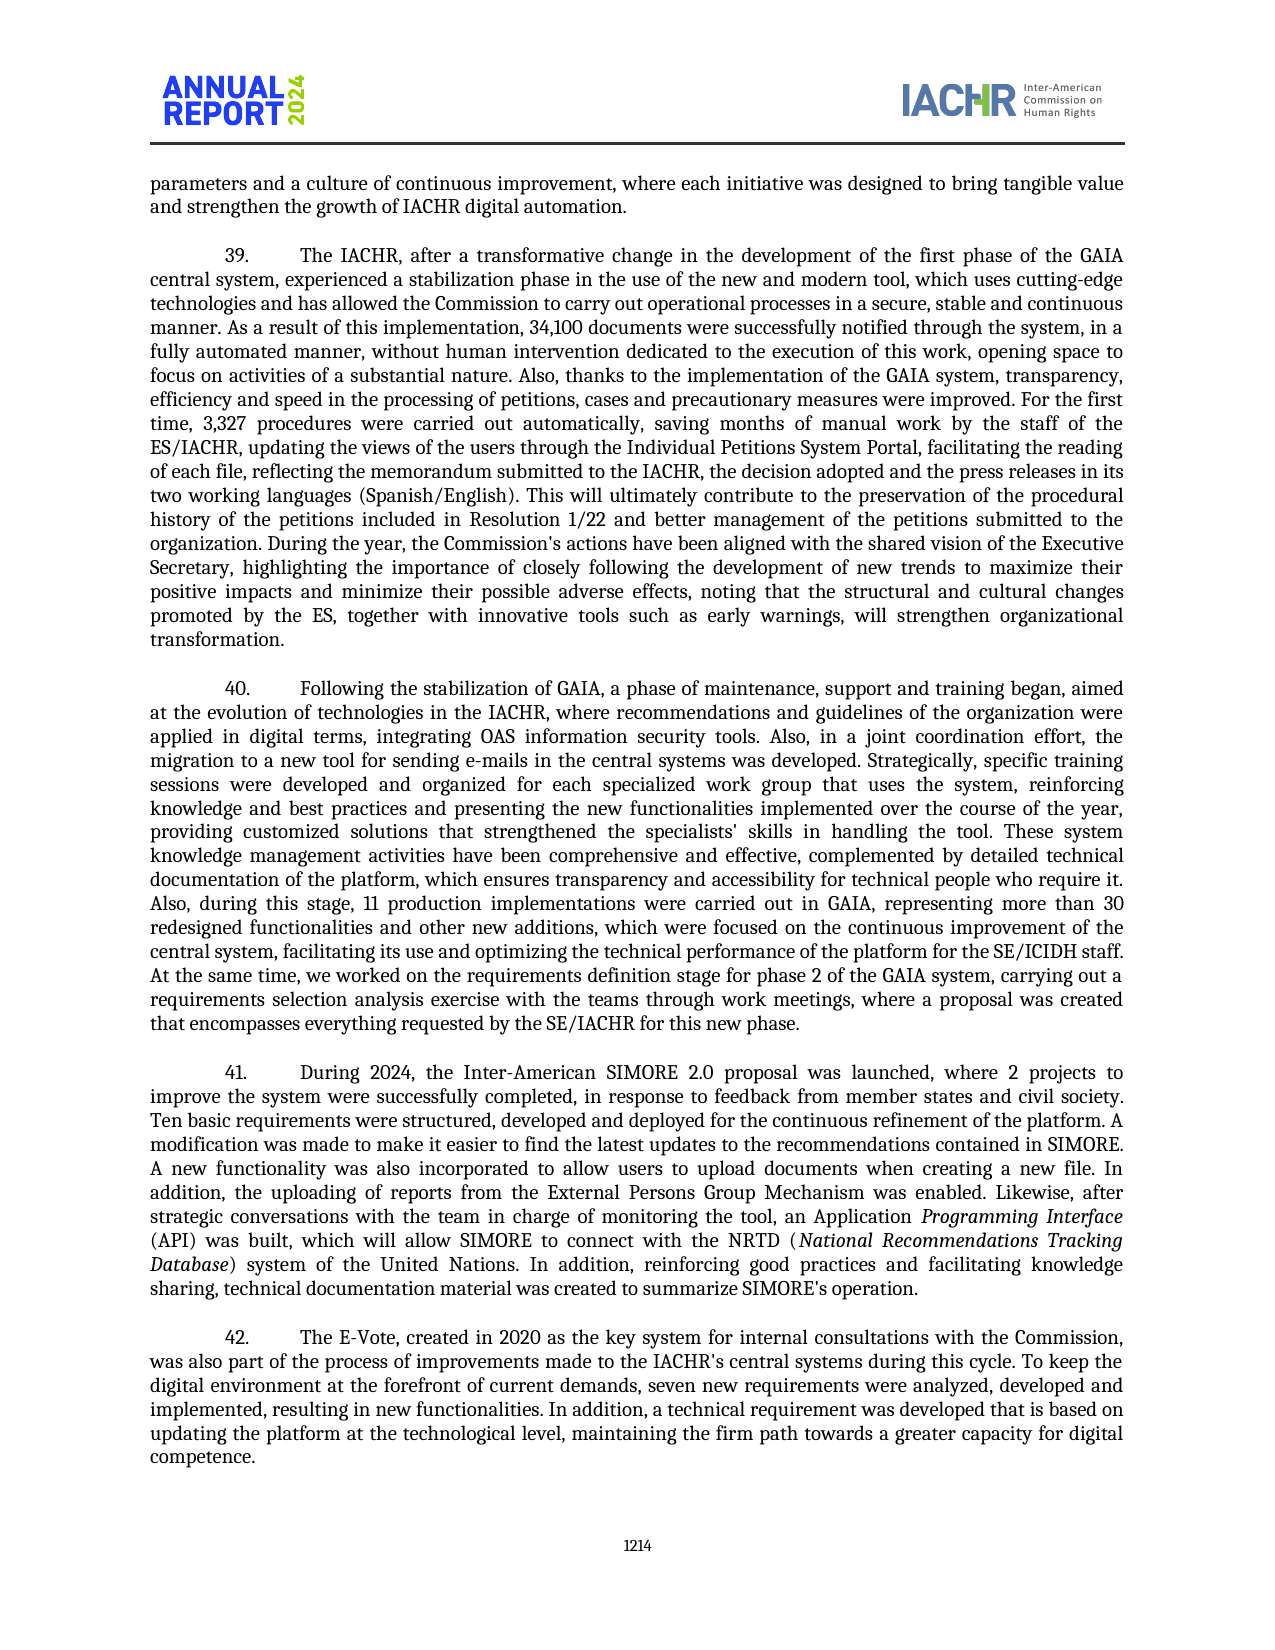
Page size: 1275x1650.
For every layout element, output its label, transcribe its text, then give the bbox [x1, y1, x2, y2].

text The E-Vote, created in 2020 as the key system for internal consultations with the Commission, was also part of the process of improvements made to the IACHR's central systems during this cycle. To keep the digital environment at the forefront of current demands, seven new requirements were analyzed, developed and implemented, resulting in new functionalities. In addition, a technical requirement was developed that is based on updating the platform at the technological level, maintaining the firm path towards a greater capacity for digital competence. [150, 1325, 1125, 1469]
text During 2024, the Inter-American SIMORE 2.0 proposal was launched, where 2 projects to improve the system were successfully completed, in response to feedback from member states and civil society. Ten basic requirements were structured, developed and deployed for the continuous refinement of the platform. A modification was made to make it easier to find the latest updates to the recommendations contained in SIMORE. A new functionality was also incorporated to allow users to upload documents when creating a new file. In addition, the uploading of reports from the External Persons Group Mechanism was enabled. Likewise, after strategic conversations with the team in charge of monitoring the tool, an Application Programming Interface (API) was built, which will allow SIMORE to connect with the NRTD (National Recommendations Tracking Database) system of the United Nations. In addition, reinforcing good practices and facilitating knowledge sharing, technical documentation material was created to summarize SIMORE's operation. [150, 1061, 1125, 1300]
picture [893, 75, 1114, 127]
picture [161, 75, 306, 127]
text The IACHR, after a transformative change in the development of the first phase of the GAIA central system, experienced a stabilization phase in the use of the new and modern tool, which uses cutting-edge technologies and has allowed the Commission to carry out operational processes in a secure, stable and continuous manner. As a result of this implementation, 34,100 documents were successfully notified through the system, in a fully automated manner, without human intervention dedicated to the execution of this work, opening space to focus on activities of a substantial nature. Also, thanks to the implementation of the GAIA system, transparency, efficiency and speed in the processing of petitions, cases and precautionary measures were improved. For the first time, 3,327 procedures were carried out automatically, saving months of manual work by the staff of the ES/IACHR, updating the views of the users through the Individual Petitions System Portal, facilitating the reading of each file, reflecting the memorandum submitted to the IACHR, the decision adopted and the press releases in its two working languages (Spanish/English). This will ultimately contribute to the preservation of the procedural history of the petitions included in Resolution 1/22 and better management of the petitions submitted to the organization. During the year, the Commission's actions have been aligned with the shared vision of the Executive Secretary, highlighting the importance of closely following the development of new trends to maximize their positive impacts and minimize their possible adverse effects, noting that the structural and cultural changes promoted by the ES, together with innovative tools such as early warnings, will strengthen organizational transformation. [150, 244, 1125, 651]
text Following the stabilization of GAIA, a phase of maintenance, support and training began, aimed at the evolution of technologies in the IACHR, where recommendations and guidelines of the organization were applied in digital terms, integrating OAS information security tools. Also, in a joint coordination effort, the migration to a new tool for sending e-mails in the central systems was developed. Strategically, specific training sessions were developed and organized for each specialized work group that uses the system, reinforcing knowledge and best practices and presenting the new functionalities implemented over the course of the year, providing customized solutions that strengthened the specialists' skills in handling the tool. These system knowledge management activities have been comprehensive and effective, complemented by detailed technical documentation of the platform, which ensures transparency and accessibility for technical people who require it. Also, during this stage, 11 production implementations were carried out in GAIA, representing more than 30 redesigned functionalities and other new additions, which were focused on the continuous improvement of the central system, facilitating its use and optimizing the technical performance of the platform for the SE/ICIDH staff. At the same time, we worked on the requirements definition stage for phase 2 of the GAIA system, carrying out a requirements selection analysis exercise with the teams through work meetings, where a proposal was created that encompasses everything requested by the SE/IACHR for this new phase. [150, 676, 1125, 1036]
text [150, 171, 1125, 219]
